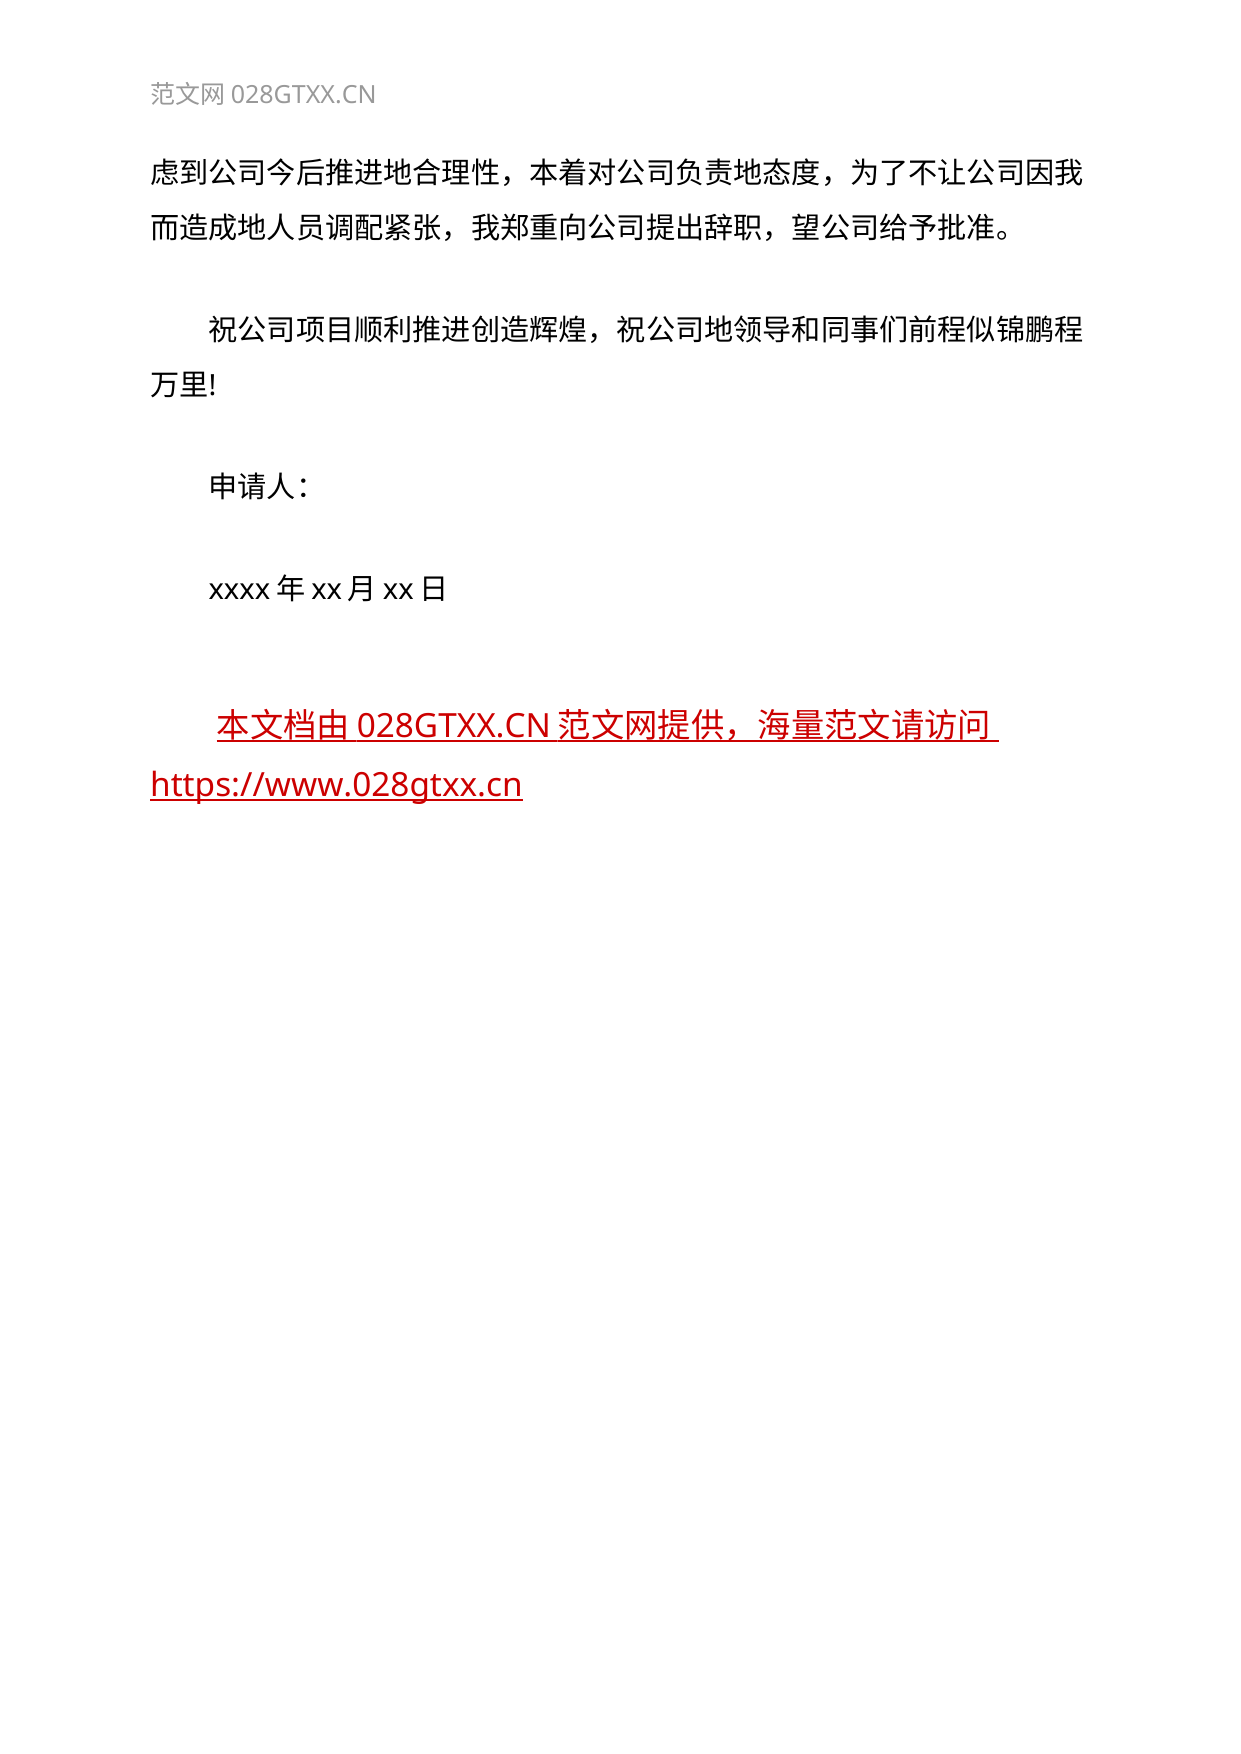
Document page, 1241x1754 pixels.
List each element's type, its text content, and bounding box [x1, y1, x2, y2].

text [150, 150, 1090, 247]
text 本文档由028GTXX.CN范文网提供，海量范文请访问 https://www.028gtxx.cn [150, 698, 1090, 806]
text xxxx年xx月xx日 [150, 565, 1090, 608]
text 申请人： [150, 463, 1090, 506]
text 祝公司项目顺利推进创造辉煌，祝公司地领导和同事们前程似锦鹏程万里! [150, 307, 1090, 404]
